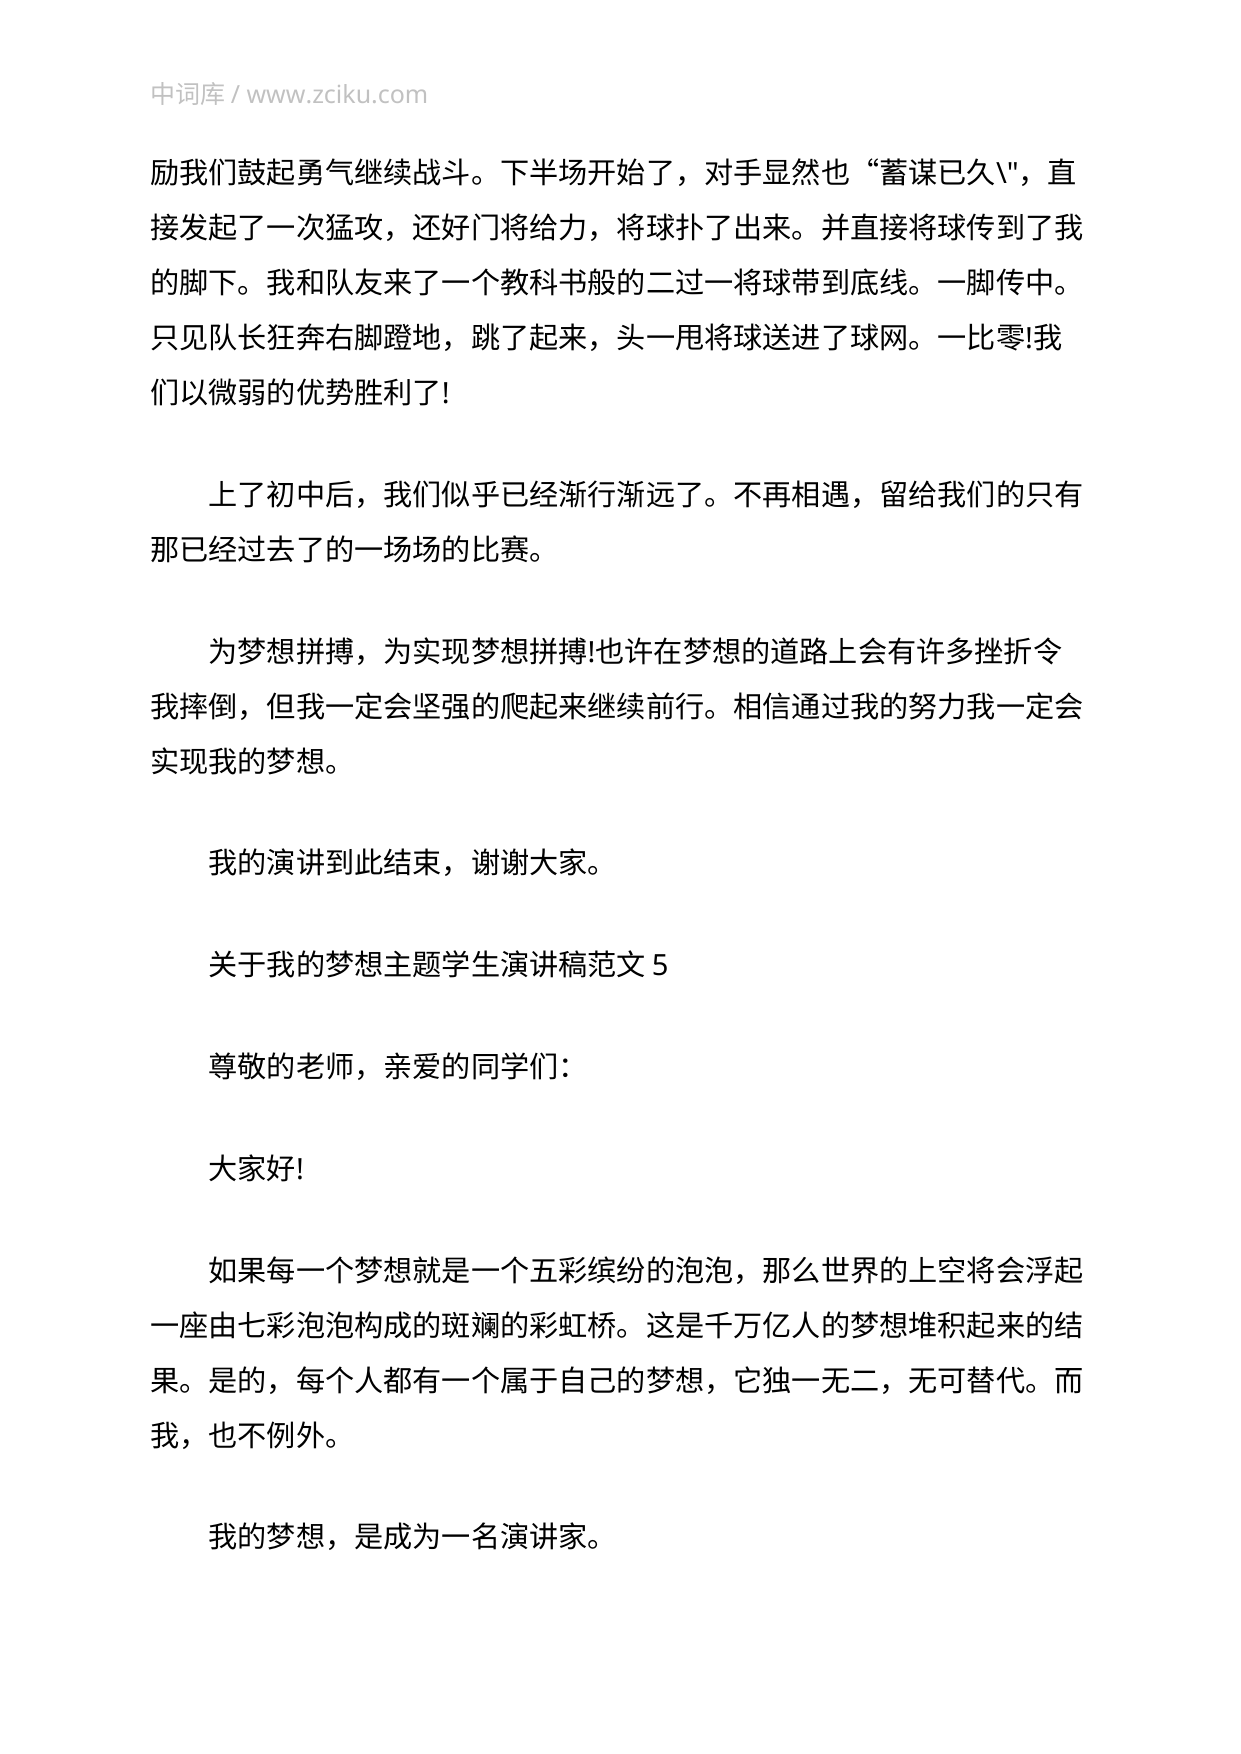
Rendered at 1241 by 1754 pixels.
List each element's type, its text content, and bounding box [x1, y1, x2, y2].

text 为梦想拼搏，为实现梦想拼搏!也许在梦想的道路上会有许多挫折令我摔倒，但我一定会坚强的爬起来继续前行。相信通过我的努力我一定会实现我的梦想。 [150, 628, 1090, 781]
text 我的演讲到此结束，谢谢大家。 [150, 840, 1090, 882]
text 关于我的梦想主题学生演讲稿范文5 [150, 942, 1090, 984]
text 如果每一个梦想就是一个五彩缤纷的泡泡，那么世界的上空将会浮起一座由七彩泡泡构成的斑斓的彩虹桥。这是千万亿人的梦想堆积起来的结果。是的，每个人都有一个属于自己的梦想，它独一无二，无可替代。而我，也不例外。 [150, 1248, 1090, 1454]
text 大家好! [150, 1146, 1090, 1188]
text 上了初中后，我们似乎已经渐行渐远了。不再相遇，留给我们的只有那已经过去了的一场场的比赛。 [150, 472, 1090, 569]
text 尊敬的老师，亲爱的同学们： [150, 1044, 1090, 1086]
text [150, 150, 1090, 412]
text 我的梦想，是成为一名演讲家。 [150, 1514, 1090, 1556]
